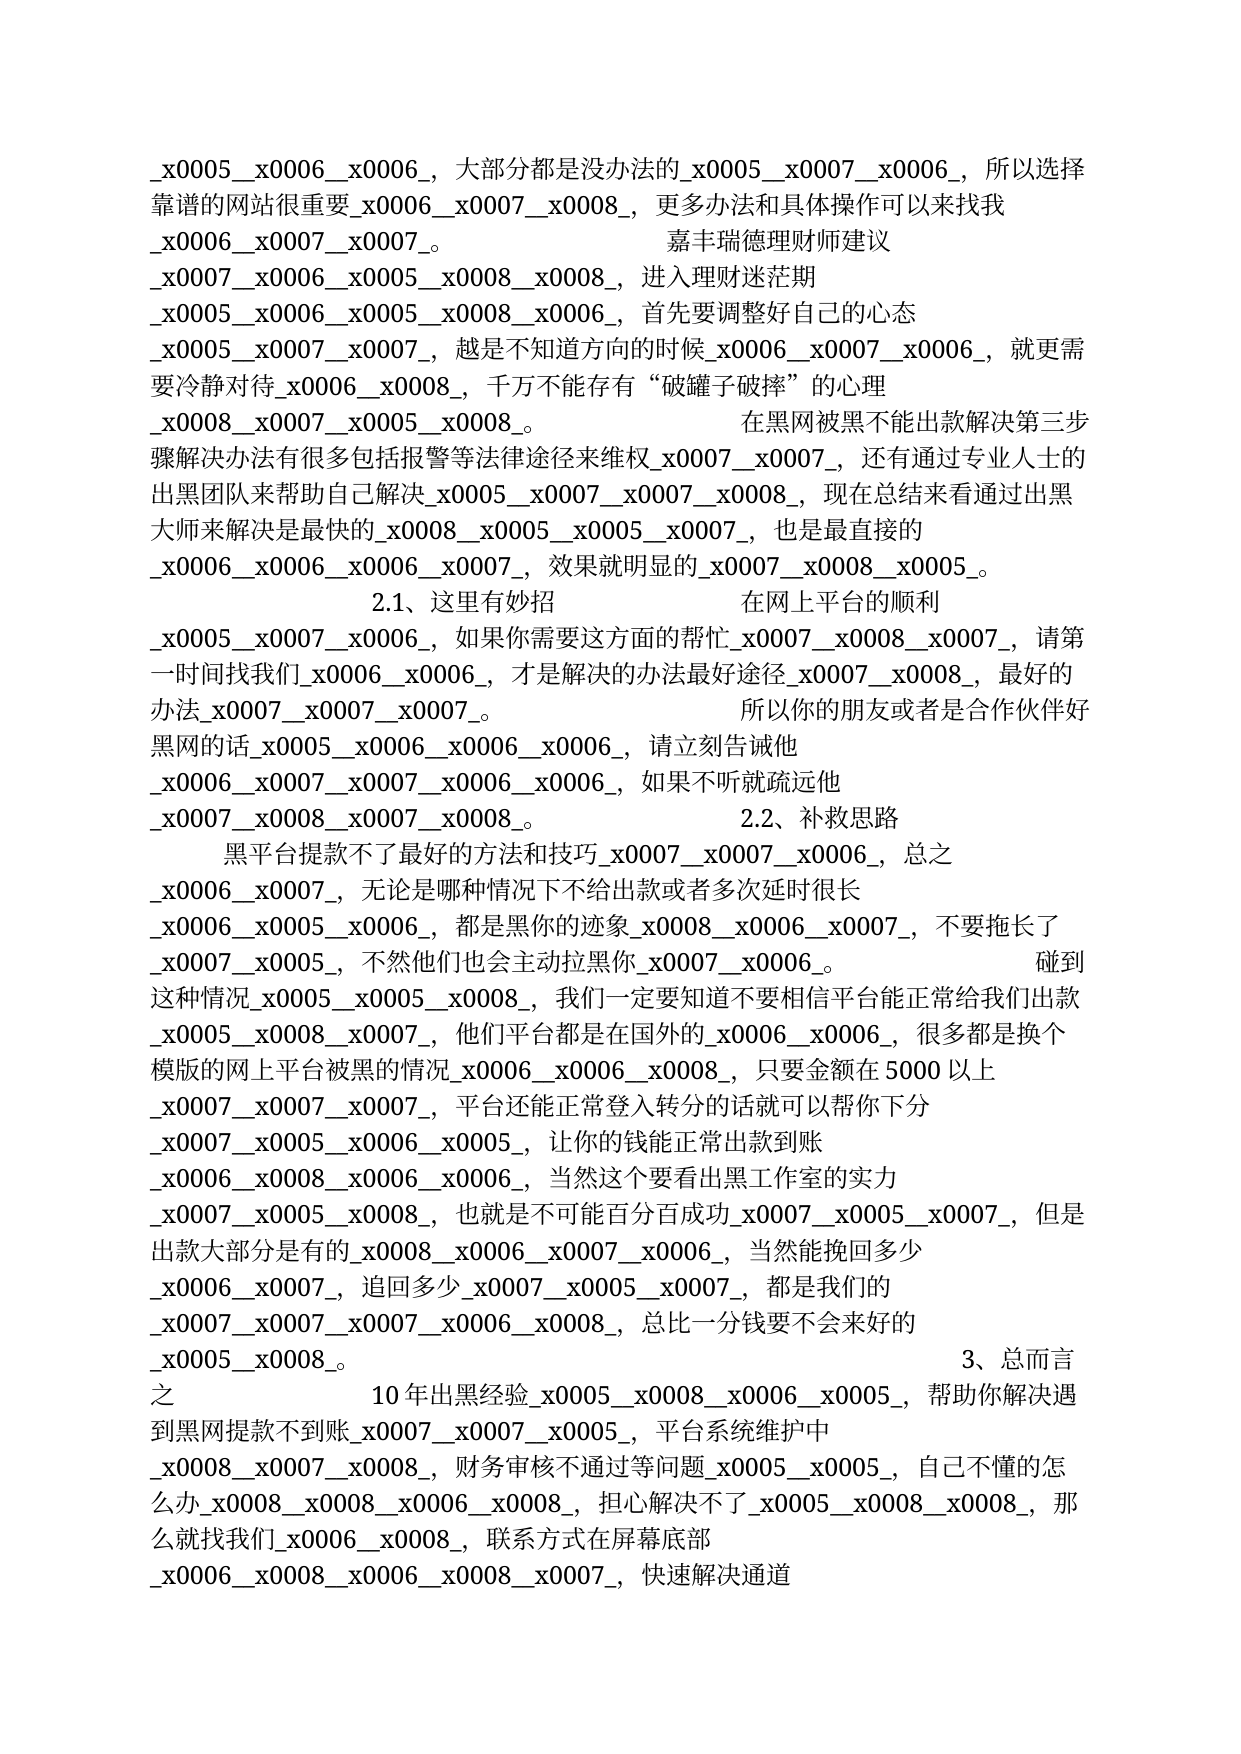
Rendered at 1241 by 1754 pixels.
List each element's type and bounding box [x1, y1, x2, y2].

text [150, 150, 1090, 1592]
